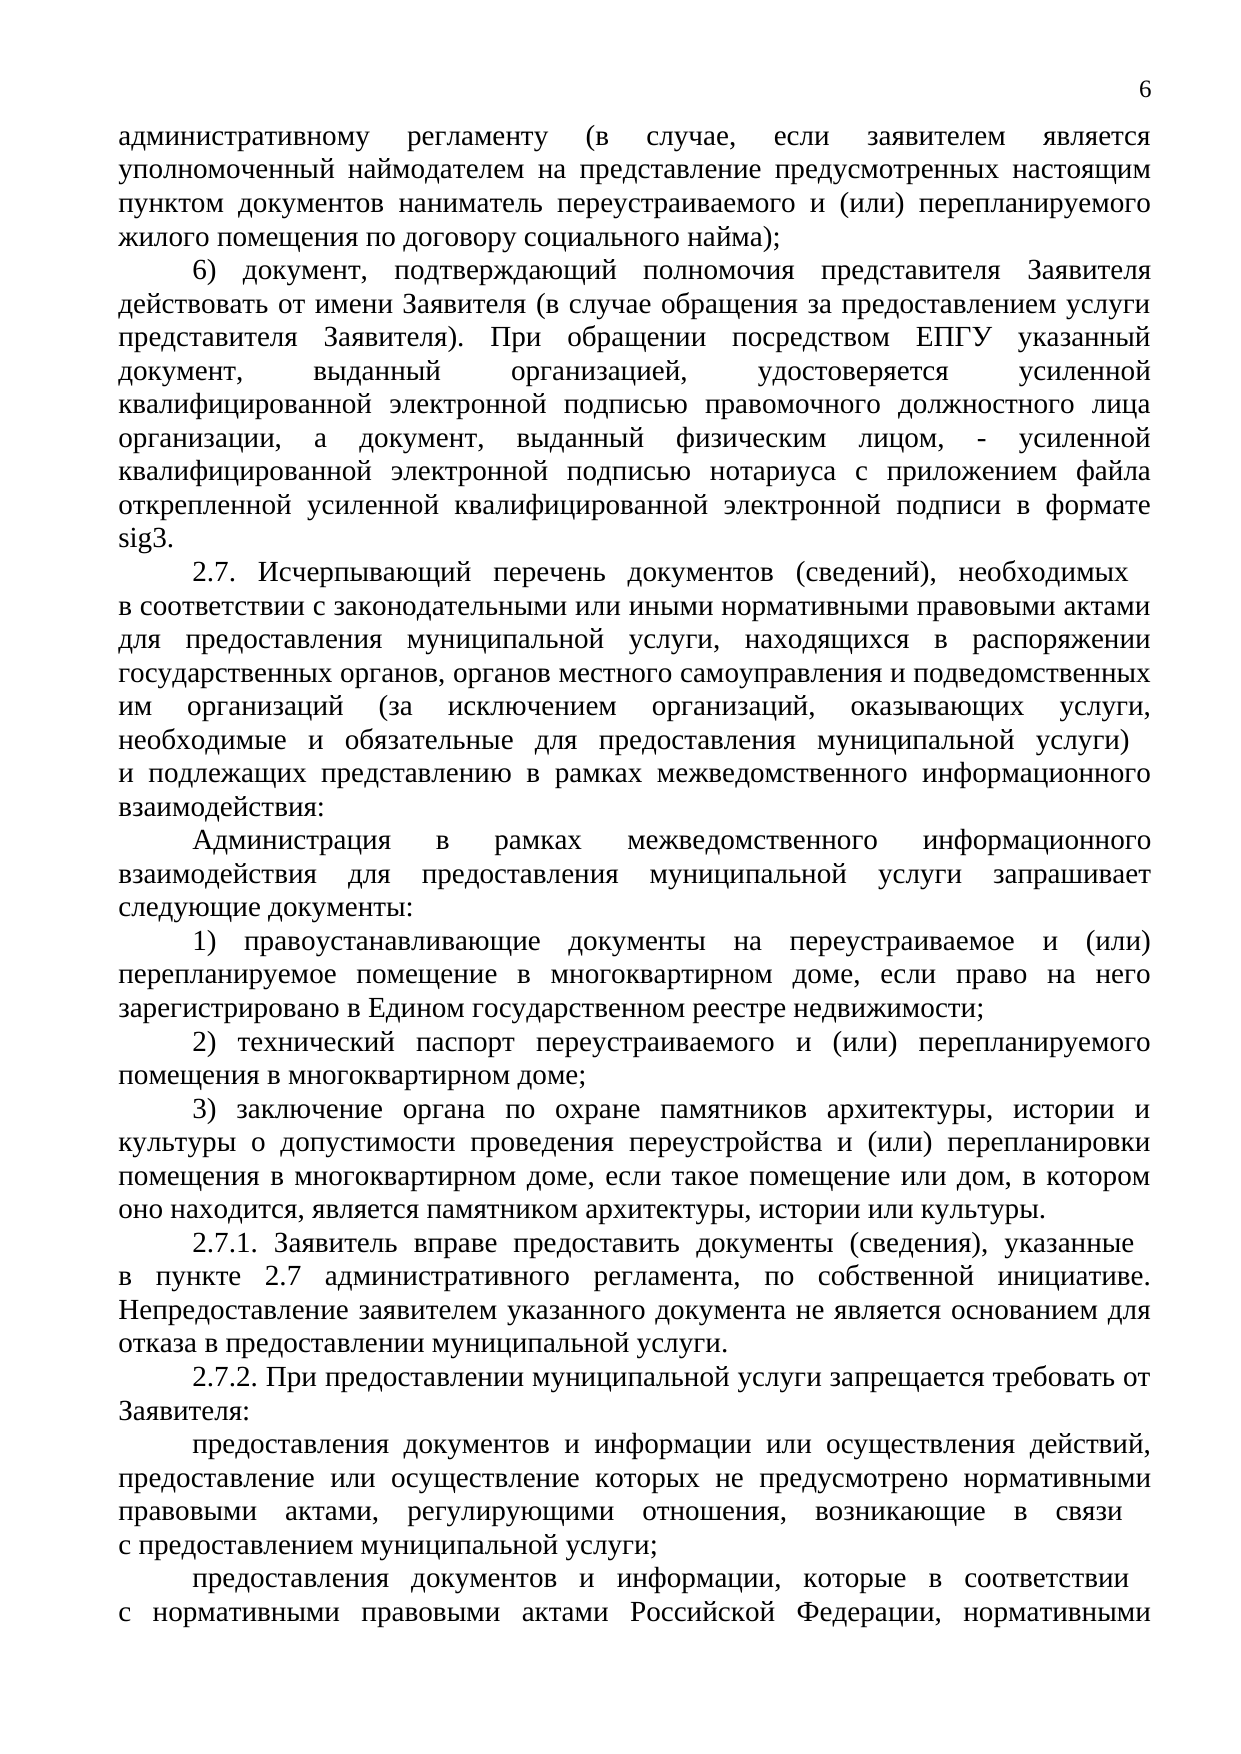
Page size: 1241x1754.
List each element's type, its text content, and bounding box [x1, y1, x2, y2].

text 6) документ, подтверждающий полномочия представителя Заявителя действовать от имени Заявителя (в случае обращения за предоставлением услуги представителя Заявителя). При обращении посредством ЕПГУ указанный документ, выданный организацией, удостоверяется усиленной квалифицированной электронной подписью правомочного должностного лица организации, а документ, выданный физическим лицом, - усиленной квалифицированной электронной подписью нотариуса с приложением файла открепленной усиленной квалифицированной электронной подписи в формате sig3. [118, 252, 1152, 554]
text 2) технический паспорт переустраиваемого и (или) перепланируемого помещения в многоквартирном доме; [118, 1024, 1152, 1091]
text Администрация в рамках межведомственного информационного взаимодействия для предоставления муниципальной услуги запрашивает следующие документы: [118, 822, 1152, 923]
text предоставления документов и информации или осуществления действий, предоставление или осуществление которых не предусмотрено нормативными правовыми актами, регулирующими отношения, возникающие в связи с предоставлением муниципальной услуги; [118, 1426, 1152, 1560]
text 1) правоустанавливающие документы на переустраиваемое и (или) перепланируемое помещение в многоквартирном доме, если право на него зарегистрировано в Едином государственном реестре недвижимости; [118, 923, 1152, 1024]
text 2.7. Исчерпывающий перечень документов (сведений), необходимых в соответствии с законодательными или иными нормативными правовыми актами для предоставления муниципальной услуги, находящихся в распоряжении государственных органов, органов местного самоуправления и подведомственных им организаций (за исключением организаций, оказывающих услуги, необходимые и обязательные для предоставления муниципальной услуги) и подлежащих представлению в рамках межведомственного информационного взаимодействия: [118, 554, 1152, 822]
text 3) заключение органа по охране памятников архитектуры, истории и культуры о допустимости проведения переустройства и (или) перепланировки помещения в многоквартирном доме, если такое помещение или дом, в котором оно находится, является памятником архитектуры, истории или культуры. [118, 1091, 1152, 1225]
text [118, 1560, 1152, 1627]
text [118, 118, 1152, 252]
text 2.7.1. Заявитель вправе предоставить документы (сведения), указанные в пункте 2.7 административного регламента, по собственной инициативе. Непредоставление заявителем указанного документа не является основанием для отказа в предоставлении муниципальной услуги. [118, 1225, 1152, 1359]
text 2.7.2. При предоставлении муниципальной услуги запрещается требовать от Заявителя: [118, 1359, 1152, 1426]
